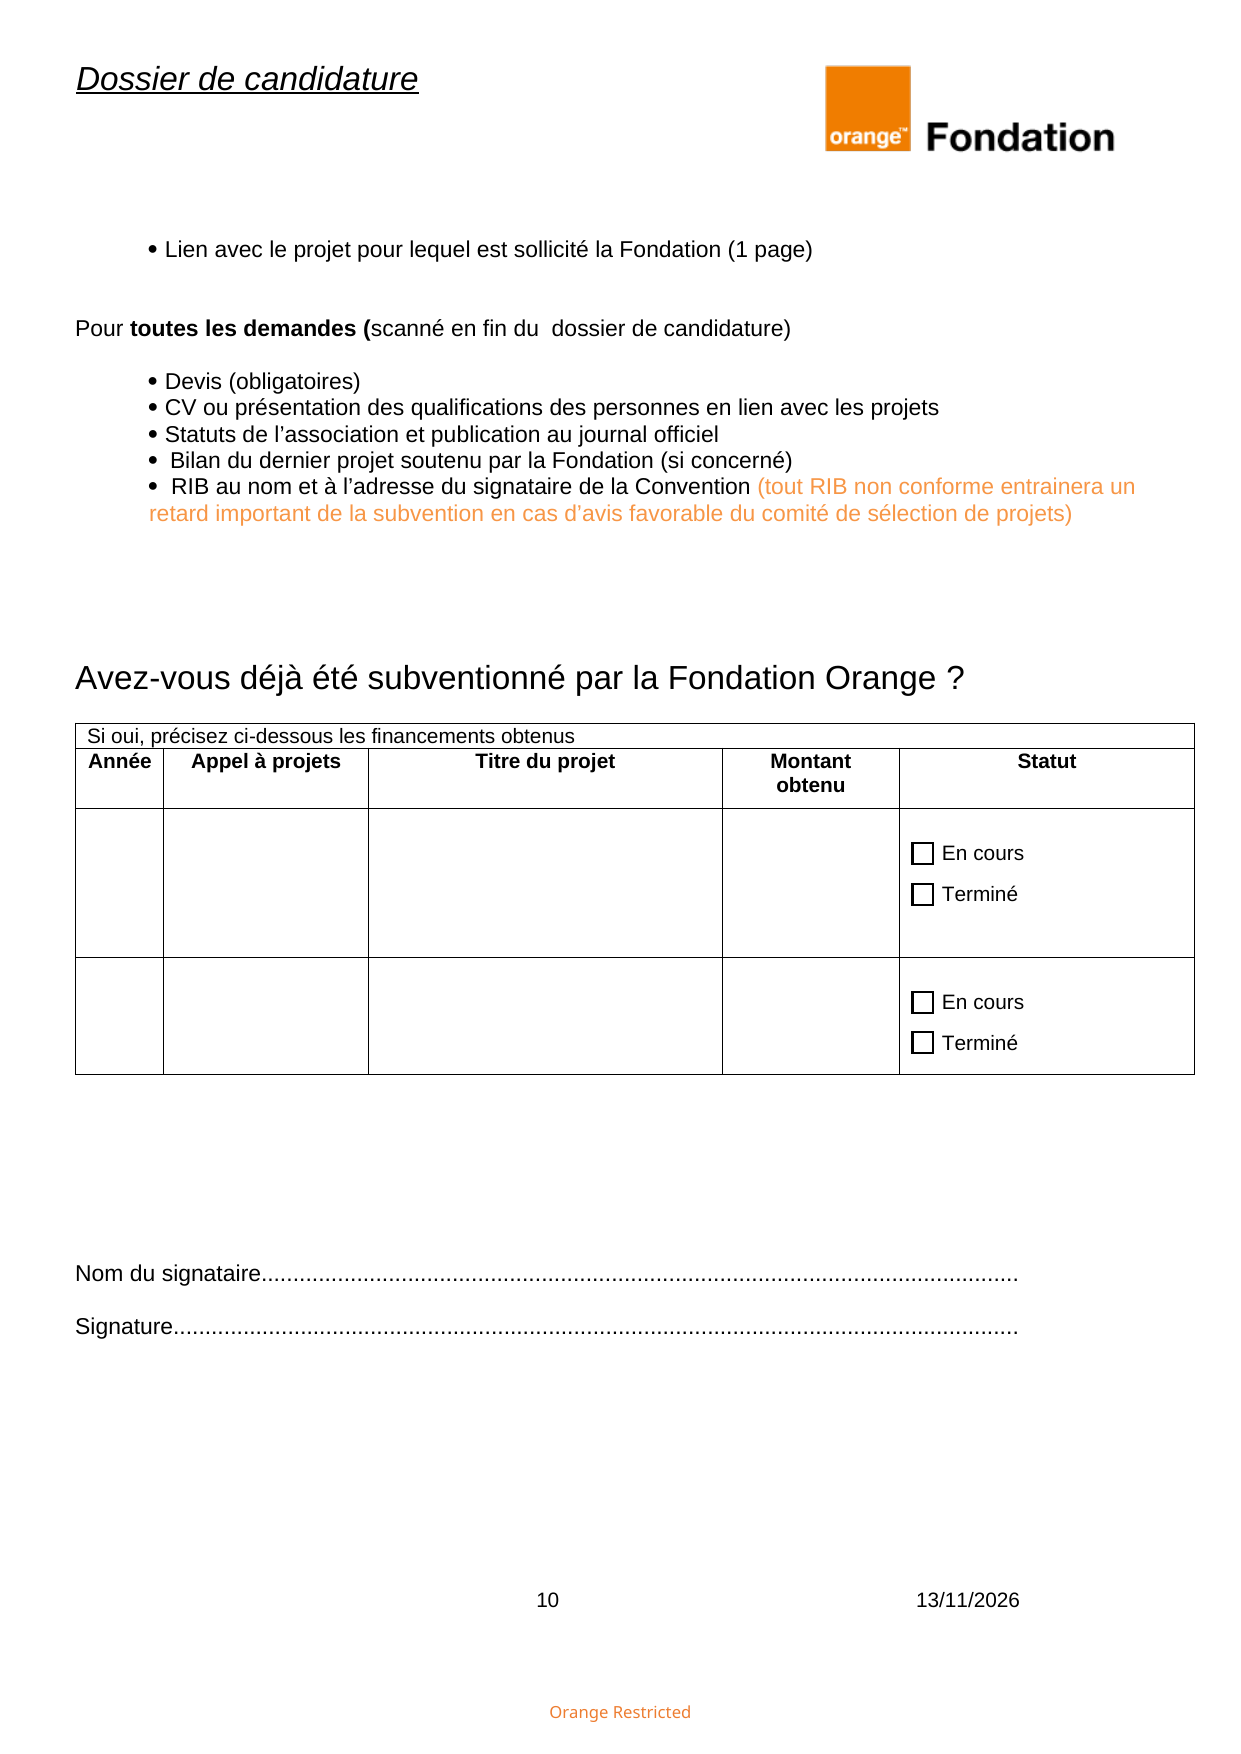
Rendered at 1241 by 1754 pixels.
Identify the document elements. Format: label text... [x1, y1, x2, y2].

table_cell [76, 958, 163, 1074]
text Lien avec le projet pour lequel est sollicité la Fondation (1 page) [149, 236, 1181, 262]
text Signature [75, 1313, 1181, 1339]
table_cell [164, 958, 368, 1074]
text Bilan du dernier projet soutenu par la Fondation (si concerné) [149, 447, 1181, 473]
text Avez-vous déjà été subventionné par la Fondation Orange ? [75, 658, 1181, 696]
text Pour toutes les demandes (scanné en fin du dossier de candidature) [75, 315, 1181, 342]
table_cell [723, 958, 899, 1074]
table_cell [723, 809, 899, 957]
text RIB au nom et à l’adresse du signataire de la Convention (tout RIB non conforme entrainera un retard important de la subvention en cas d’avis favorable du comité de sélection de projets) [149, 473, 1181, 526]
text Nom du signataire [75, 1260, 1181, 1286]
text CV ou présentation des qualifications des personnes en lien avec les projets [149, 394, 1181, 421]
table_cell [76, 809, 163, 957]
table_cell Statut [900, 749, 1194, 808]
table_cell [369, 958, 722, 1074]
table_cell [164, 809, 368, 957]
table_cell Titre du projet [369, 749, 722, 808]
table_cell [900, 958, 1194, 1074]
picture [788, 59, 1162, 168]
table_cell Montant obtenu [723, 749, 899, 808]
table_cell [369, 809, 722, 957]
table_cell Appel à projets [164, 749, 368, 808]
text Statuts de l’association et publication au journal officiel [149, 421, 1181, 447]
table_cell [900, 809, 1194, 957]
table_cell Année [76, 749, 163, 808]
text Devis (obligatoires) [149, 368, 1181, 394]
table_header Si oui, précisez ci-dessous les financements obtenus [76, 724, 1194, 748]
